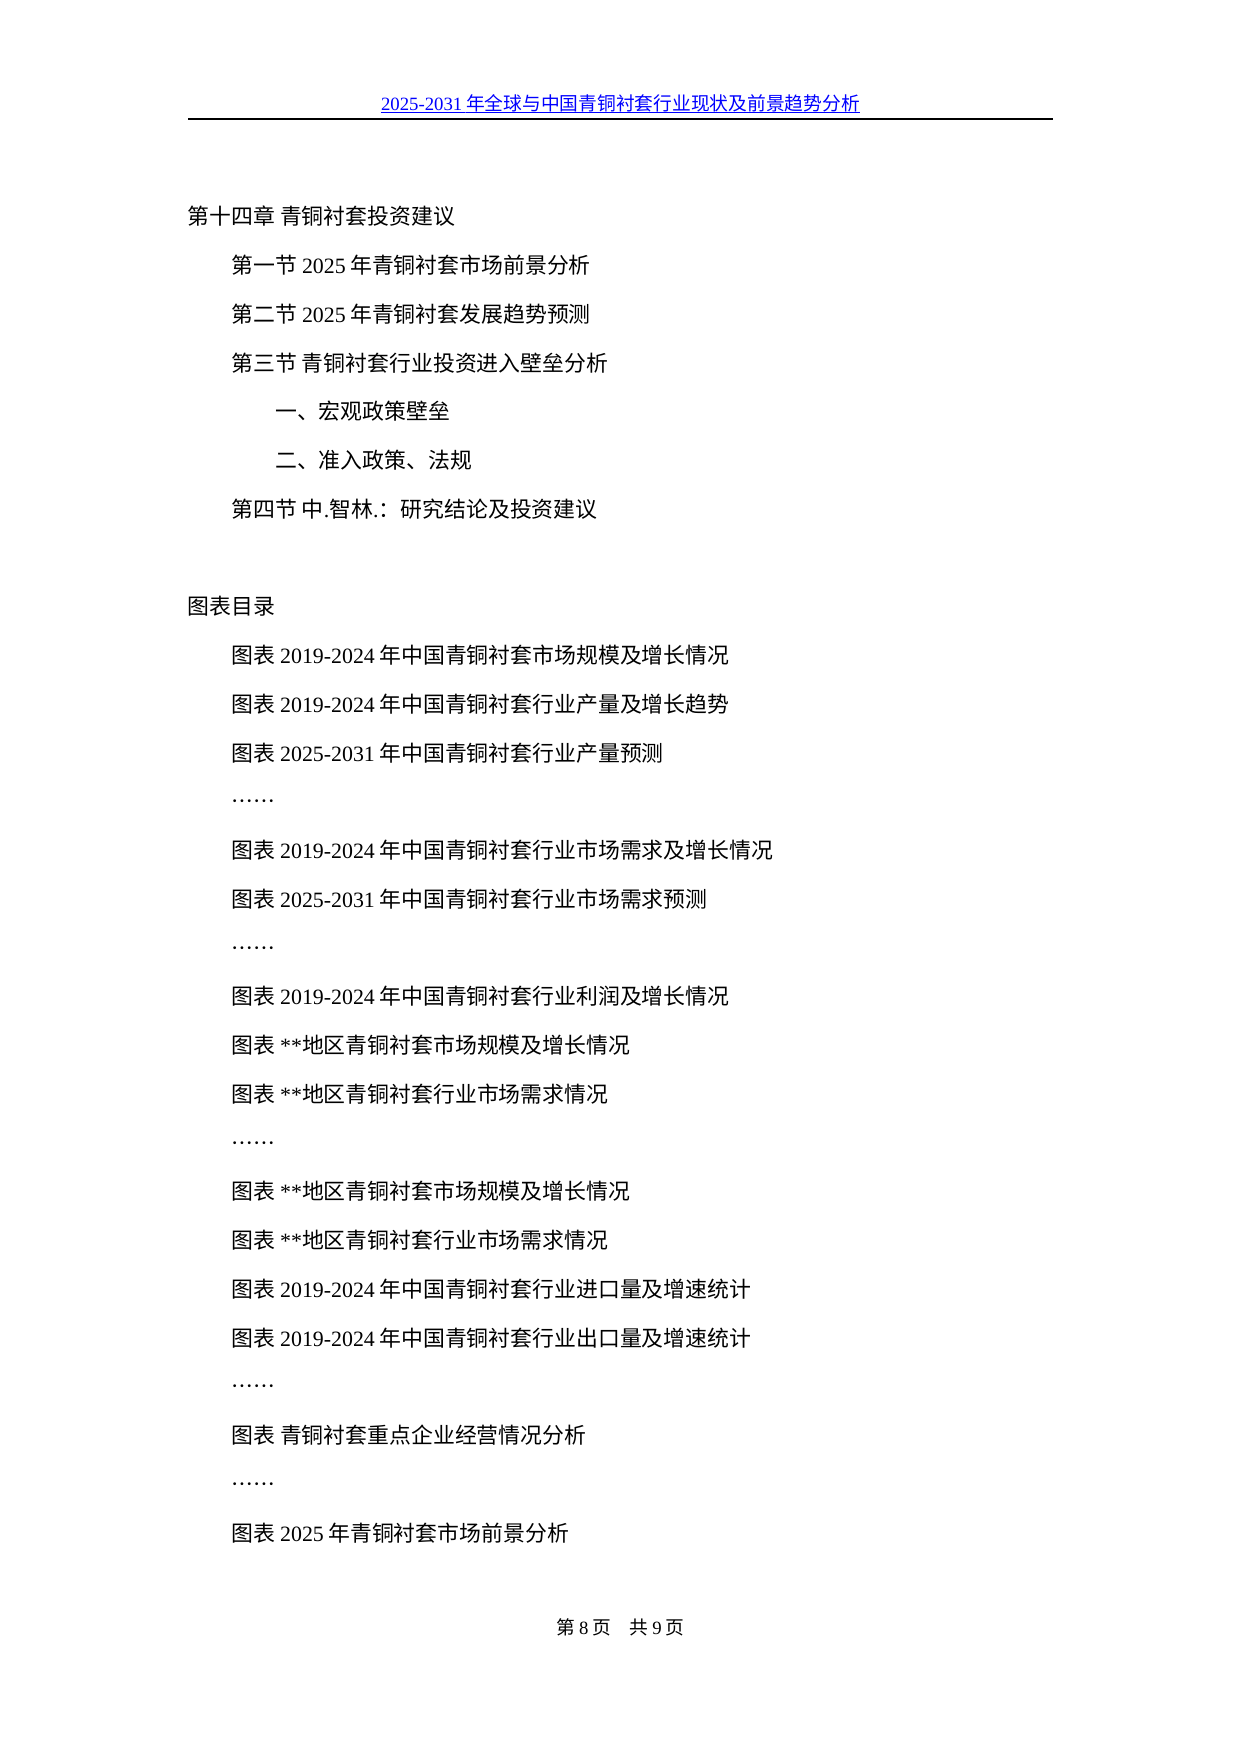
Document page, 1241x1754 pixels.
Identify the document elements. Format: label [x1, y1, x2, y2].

text [187, 150, 1053, 1548]
